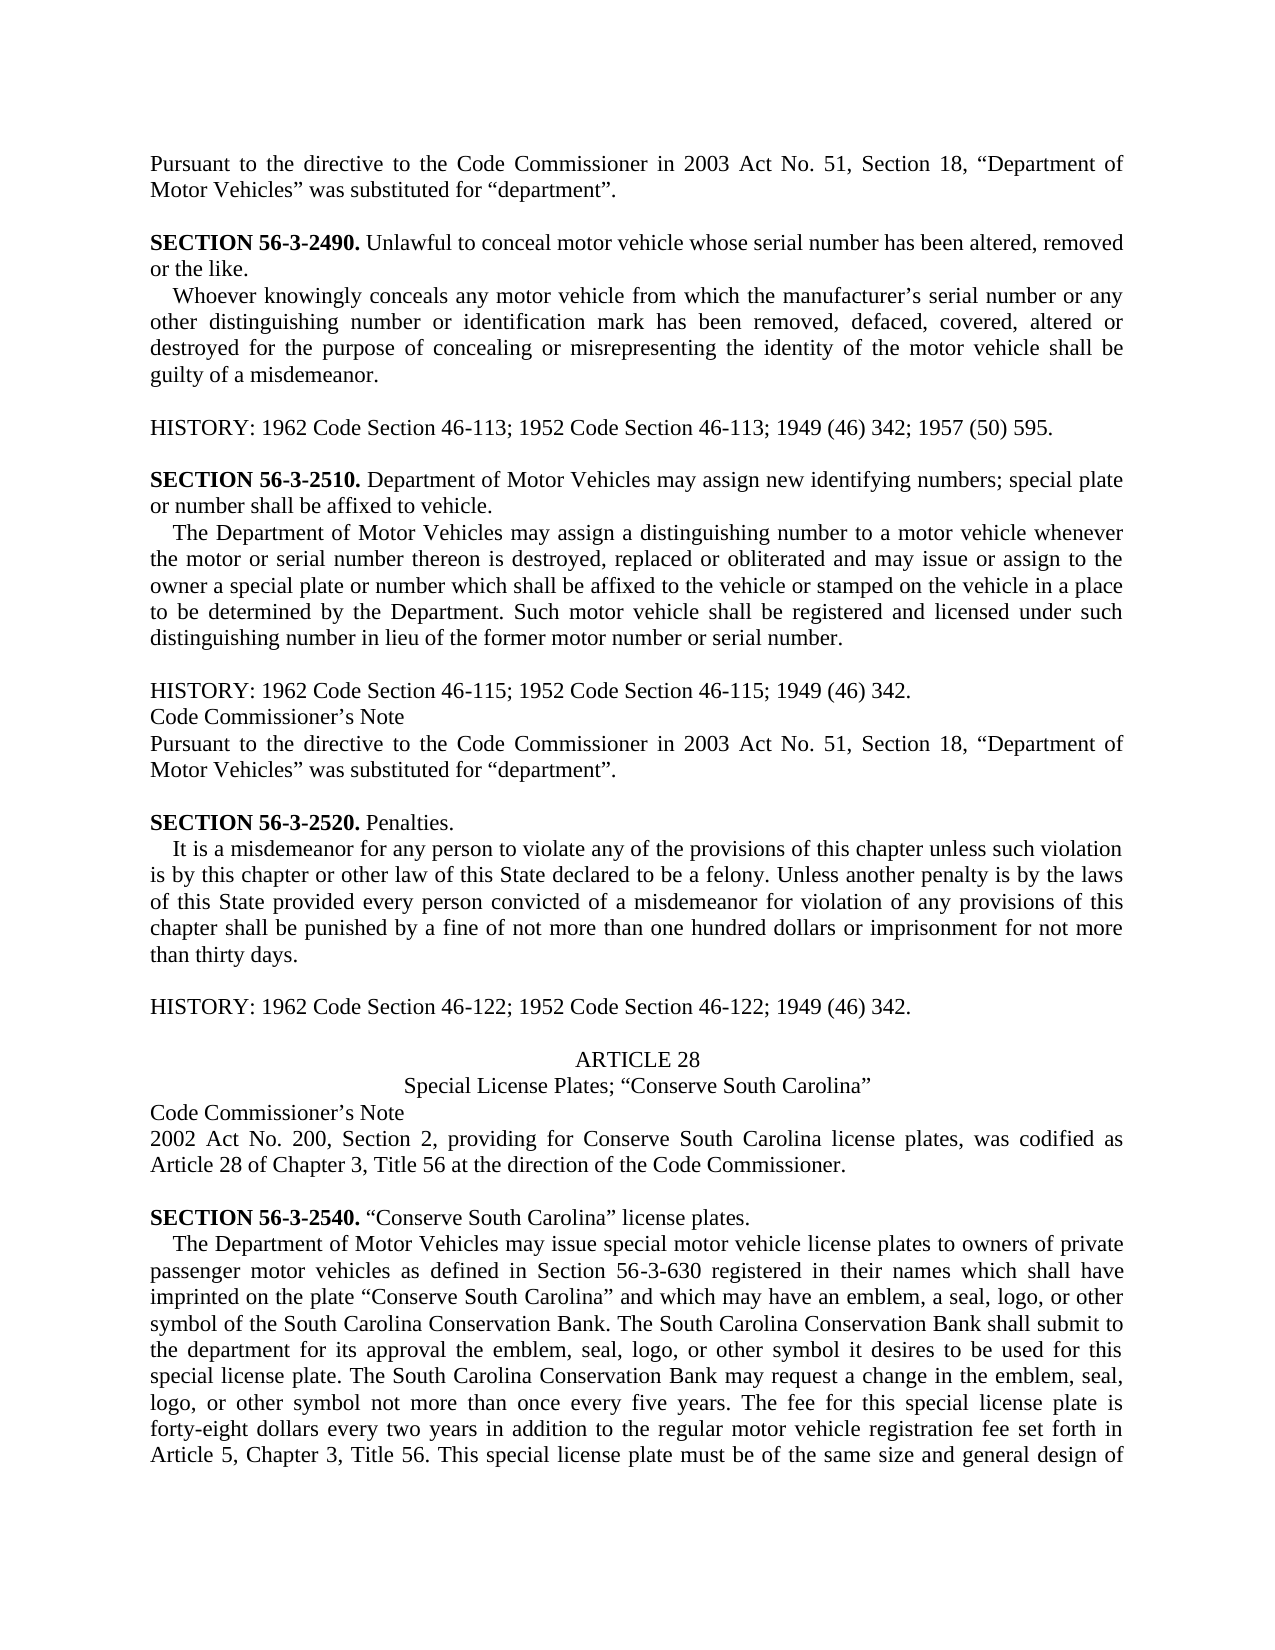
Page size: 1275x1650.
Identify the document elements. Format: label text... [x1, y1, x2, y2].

text 2002 Act No. 200, Section 2, providing for Conserve South Carolina license plates, was codified as Article 28 of Chapter 3, Title 56 at the direction of the Code Commissioner. [150, 1125, 1125, 1178]
text SECTION 56-3-2490. Unlawful to conceal motor vehicle whose serial number has been altered, removed or the like. [150, 229, 1125, 282]
text The Department of Motor Vehicles may assign a distinguishing number to a motor vehicle whenever the motor or serial number thereon is destroyed, replaced or obliterated and may issue or assign to the owner a special plate or number which shall be affixed to the vehicle or stamped on the vehicle in a place to be determined by the Department. Such motor vehicle shall be registered and licensed under such distinguishing number in lieu of the former motor number or serial number. [150, 519, 1125, 651]
text HISTORY: 1962 Code Section 46-122; 1952 Code Section 46-122; 1949 (46) 342. [150, 993, 1125, 1020]
text HISTORY: 1962 Code Section 46-115; 1952 Code Section 46-115; 1949 (46) 342. [150, 677, 1125, 703]
text SECTION 56-3-2540. “Conserve South Carolina” license plates. [150, 1204, 1125, 1231]
text SECTION 56-3-2520. Penalties. [150, 809, 1125, 835]
text Code Commissioner’s Note [150, 1099, 1125, 1125]
text HISTORY: 1962 Code Section 46-113; 1952 Code Section 46-113; 1949 (46) 342; 1957 (50) 595. [150, 413, 1125, 440]
text SECTION 56-3-2510. Department of Motor Vehicles may assign new identifying numbers; special plate or number shall be affixed to vehicle. [150, 466, 1125, 519]
text Whoever knowingly conceals any motor vehicle from which the manufacturer’s serial number or any other distinguishing number or identification mark has been removed, defaced, covered, altered or destroyed for the purpose of concealing or misrepresenting the identity of the motor vehicle shall be guilty of a misdemeanor. [150, 282, 1125, 387]
text ARTICLE 28 [150, 1046, 1125, 1072]
text Special License Plates; “Conserve South Carolina” [150, 1072, 1125, 1099]
text It is a misdemeanor for any person to violate any of the provisions of this chapter unless such violation is by this chapter or other law of this State declared to be a felony. Unless another penalty is by the laws of this State provided every person convicted of a misdemeanor for violation of any provisions of this chapter shall be punished by a fine of not more than one hundred dollars or imprisonment for not more than thirty days. [150, 835, 1125, 967]
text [150, 1231, 1125, 1468]
text Pursuant to the directive to the Code Commissioner in 2003 Act No. 51, Section 18, “Department of Motor Vehicles” was substituted for “department”. [150, 150, 1125, 203]
text Pursuant to the directive to the Code Commissioner in 2003 Act No. 51, Section 18, “Department of Motor Vehicles” was substituted for “department”. [150, 730, 1125, 782]
text Code Commissioner’s Note [150, 703, 1125, 730]
